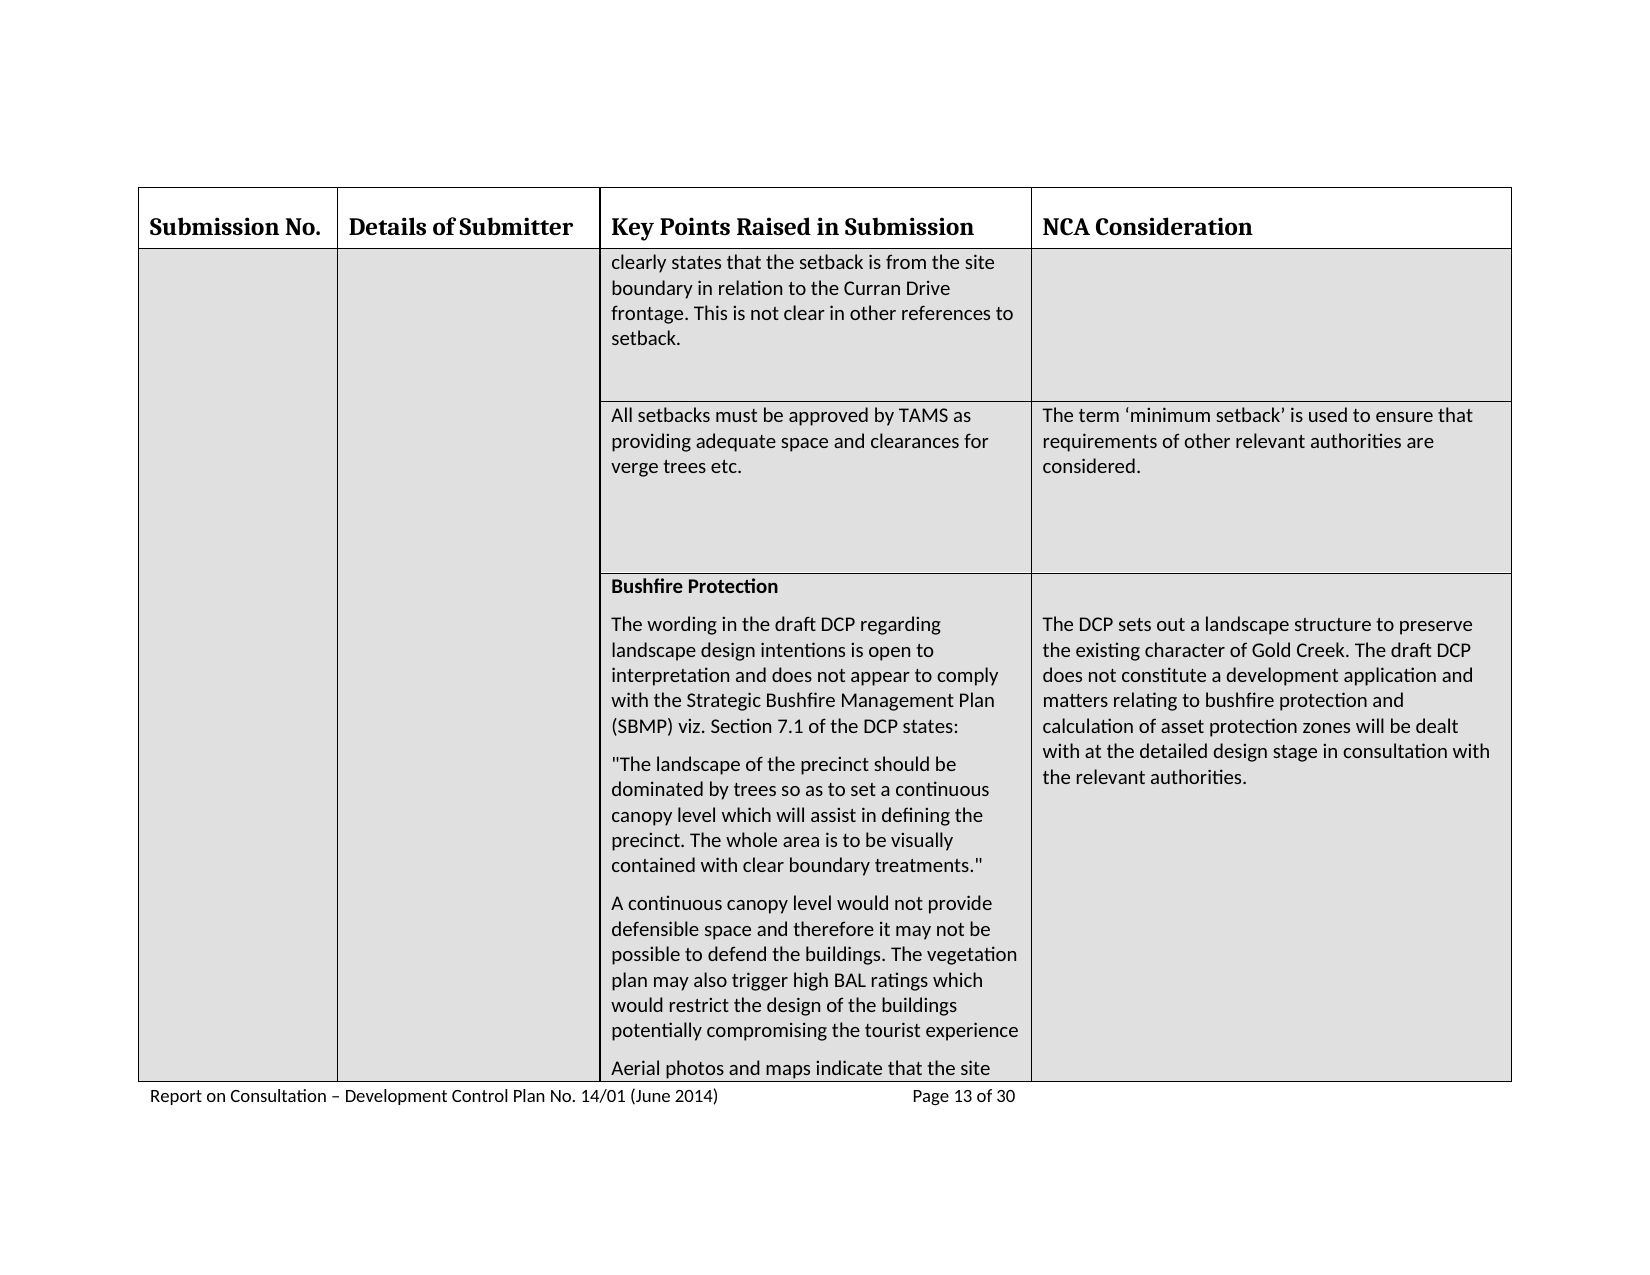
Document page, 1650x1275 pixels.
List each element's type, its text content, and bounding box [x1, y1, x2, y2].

table_header NCA Consideration [1032, 188, 1511, 248]
table_header Details of Submitter [338, 188, 599, 248]
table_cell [601, 574, 1031, 1081]
table_header Submission No. [139, 188, 337, 248]
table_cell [601, 249, 1031, 401]
table_cell All setbacks must be approved by TAMS as providing adequate space and clearances for verge trees etc. [601, 402, 1031, 572]
table_header Key Points Raised in Submission [601, 188, 1031, 248]
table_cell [1032, 574, 1511, 1081]
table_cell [1032, 249, 1511, 401]
table_cell The term ‘minimum setback’ is used to ensure that requirements of other relevant authorities are considered. [1032, 402, 1511, 572]
